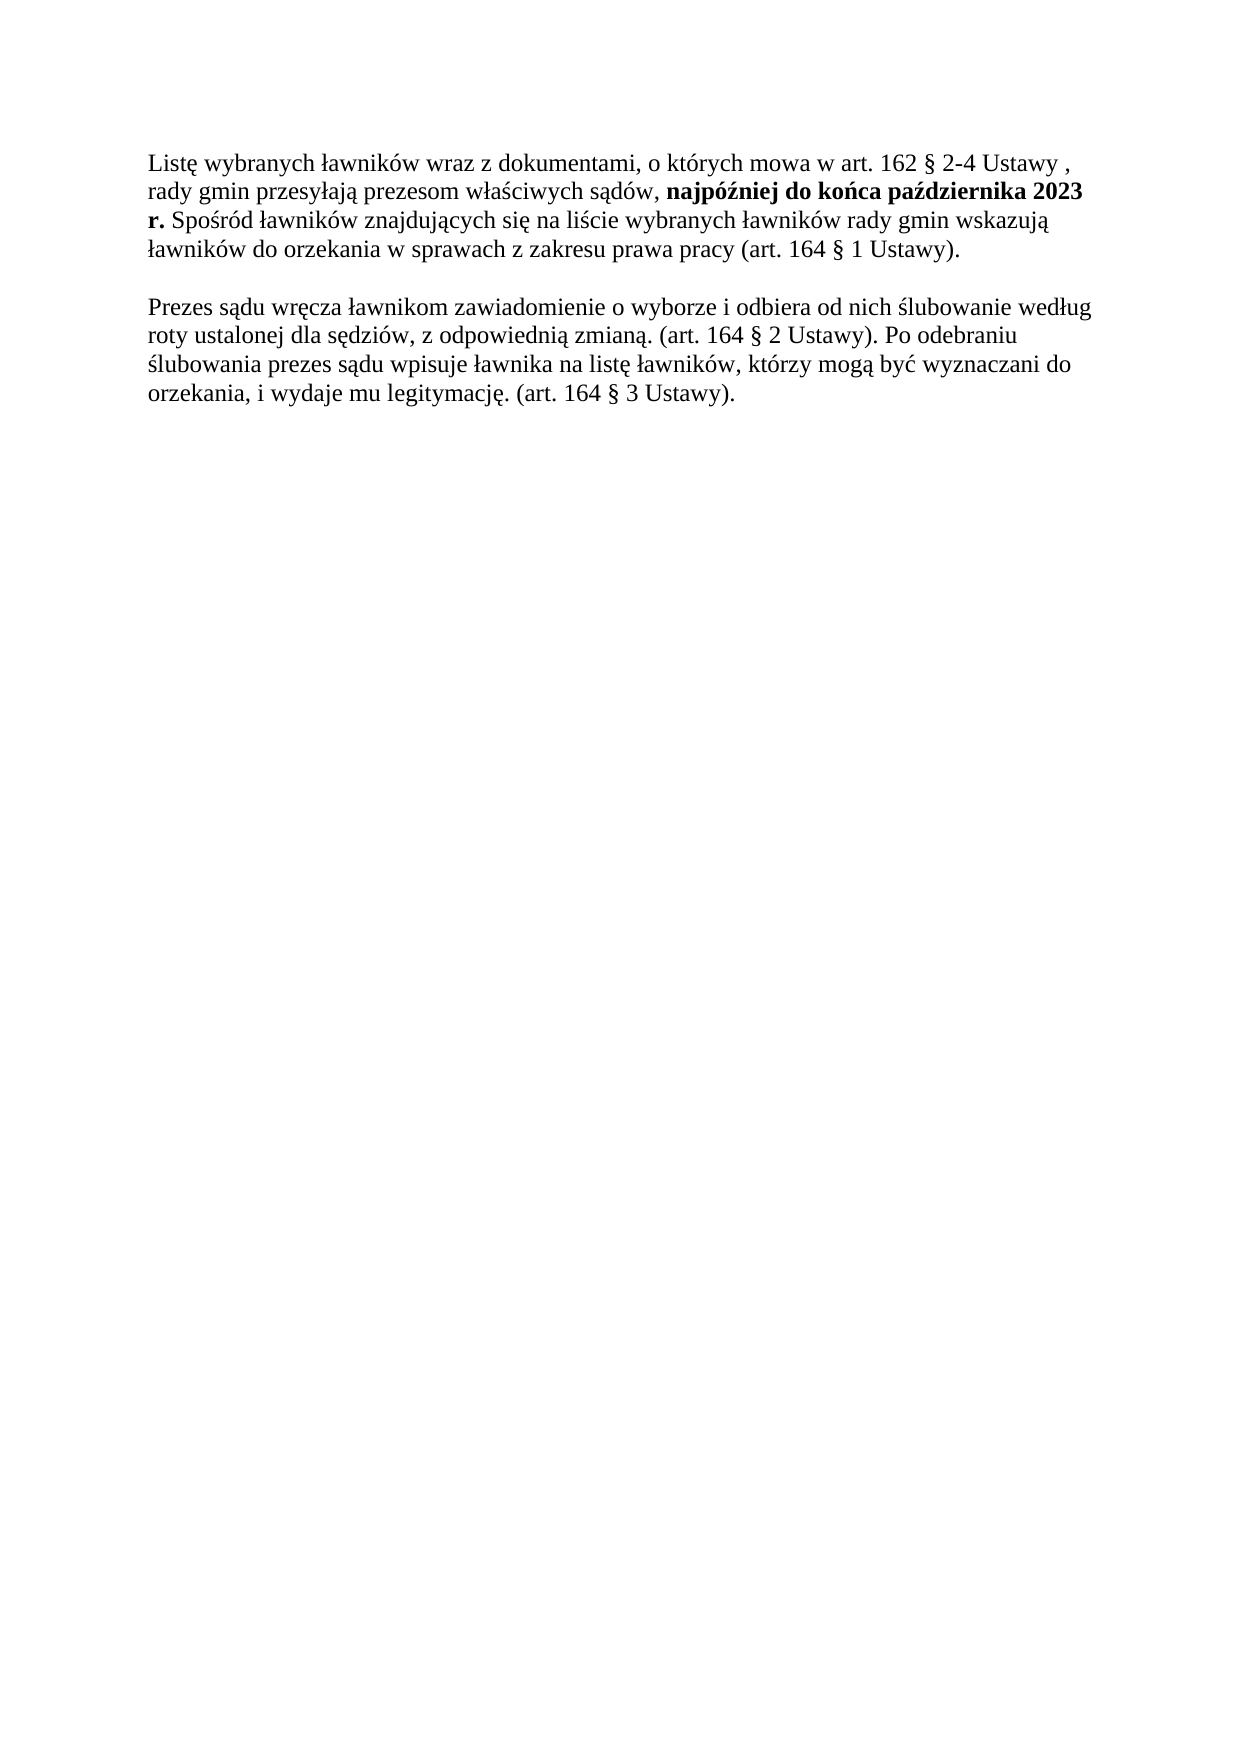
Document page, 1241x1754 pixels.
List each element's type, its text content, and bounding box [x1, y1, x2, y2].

text Listę wybranych ławników wraz z dokumentami, o których mowa w art. 162 § 2-4 Ustawy , rady gmin przesyłają prezesom właściwych sądów, najpóźniej do końca października 2023 r. Spośród ławników znajdujących się na liście wybranych ławników rady gmin wskazują ławników do orzekania w sprawach z zakresu prawa pracy (art. 164 § 1 Ustawy). [148, 148, 1093, 263]
text Prezes sądu wręcza ławnikom zawiadomienie o wyborze i odbiera od nich ślubowanie według roty ustalonej dla sędziów, z odpowiednią zmianą. (art. 164 § 2 Ustawy). Po odebraniu ślubowania prezes sądu wpisuje ławnika na listę ławników, którzy mogą być wyznaczani do orzekania, i wydaje mu legitymację. (art. 164 § 3 Ustawy). [148, 292, 1093, 407]
